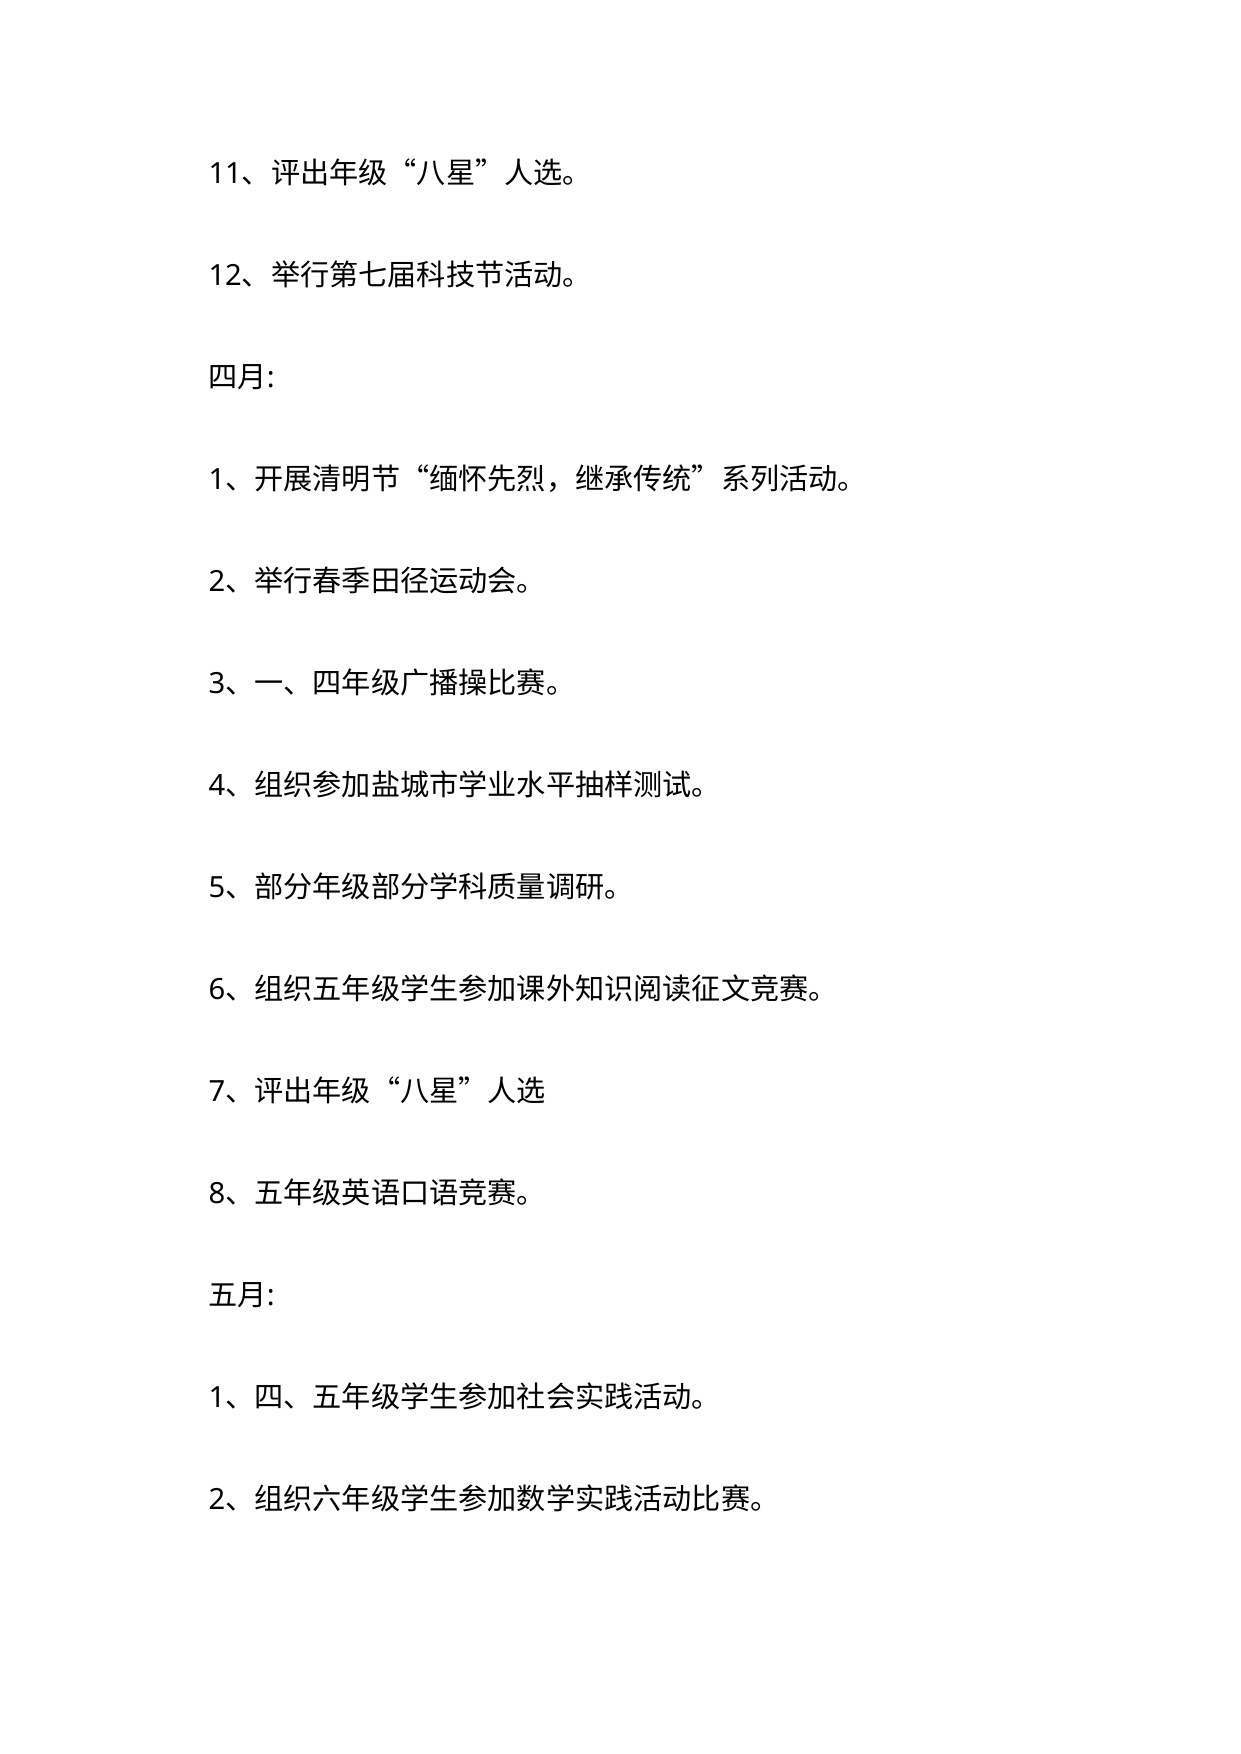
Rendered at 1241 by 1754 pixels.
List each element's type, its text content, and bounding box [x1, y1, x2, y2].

text 11、评出年级“八星”人选。 [150, 150, 1090, 192]
text 1、四、五年级学生参加社会实践活动。 [150, 1374, 1090, 1416]
text 3、一、四年级广播操比赛。 [150, 660, 1090, 702]
text 4、组织参加盐城市学业水平抽样测试。 [150, 762, 1090, 804]
text 2、组织六年级学生参加数学实践活动比赛。 [150, 1476, 1090, 1518]
text 12、举行第七届科技节活动。 [150, 252, 1090, 294]
text 8、五年级英语口语竞赛。 [150, 1170, 1090, 1212]
text 1、开展清明节“缅怀先烈，继承传统”系列活动。 [150, 456, 1090, 498]
text 四月: [150, 354, 1090, 396]
text 7、评出年级“八星”人选 [150, 1068, 1090, 1110]
text 五月: [150, 1272, 1090, 1314]
text 2、举行春季田径运动会。 [150, 558, 1090, 600]
text 6、组织五年级学生参加课外知识阅读征文竞赛。 [150, 966, 1090, 1008]
text 5、部分年级部分学科质量调研。 [150, 864, 1090, 906]
